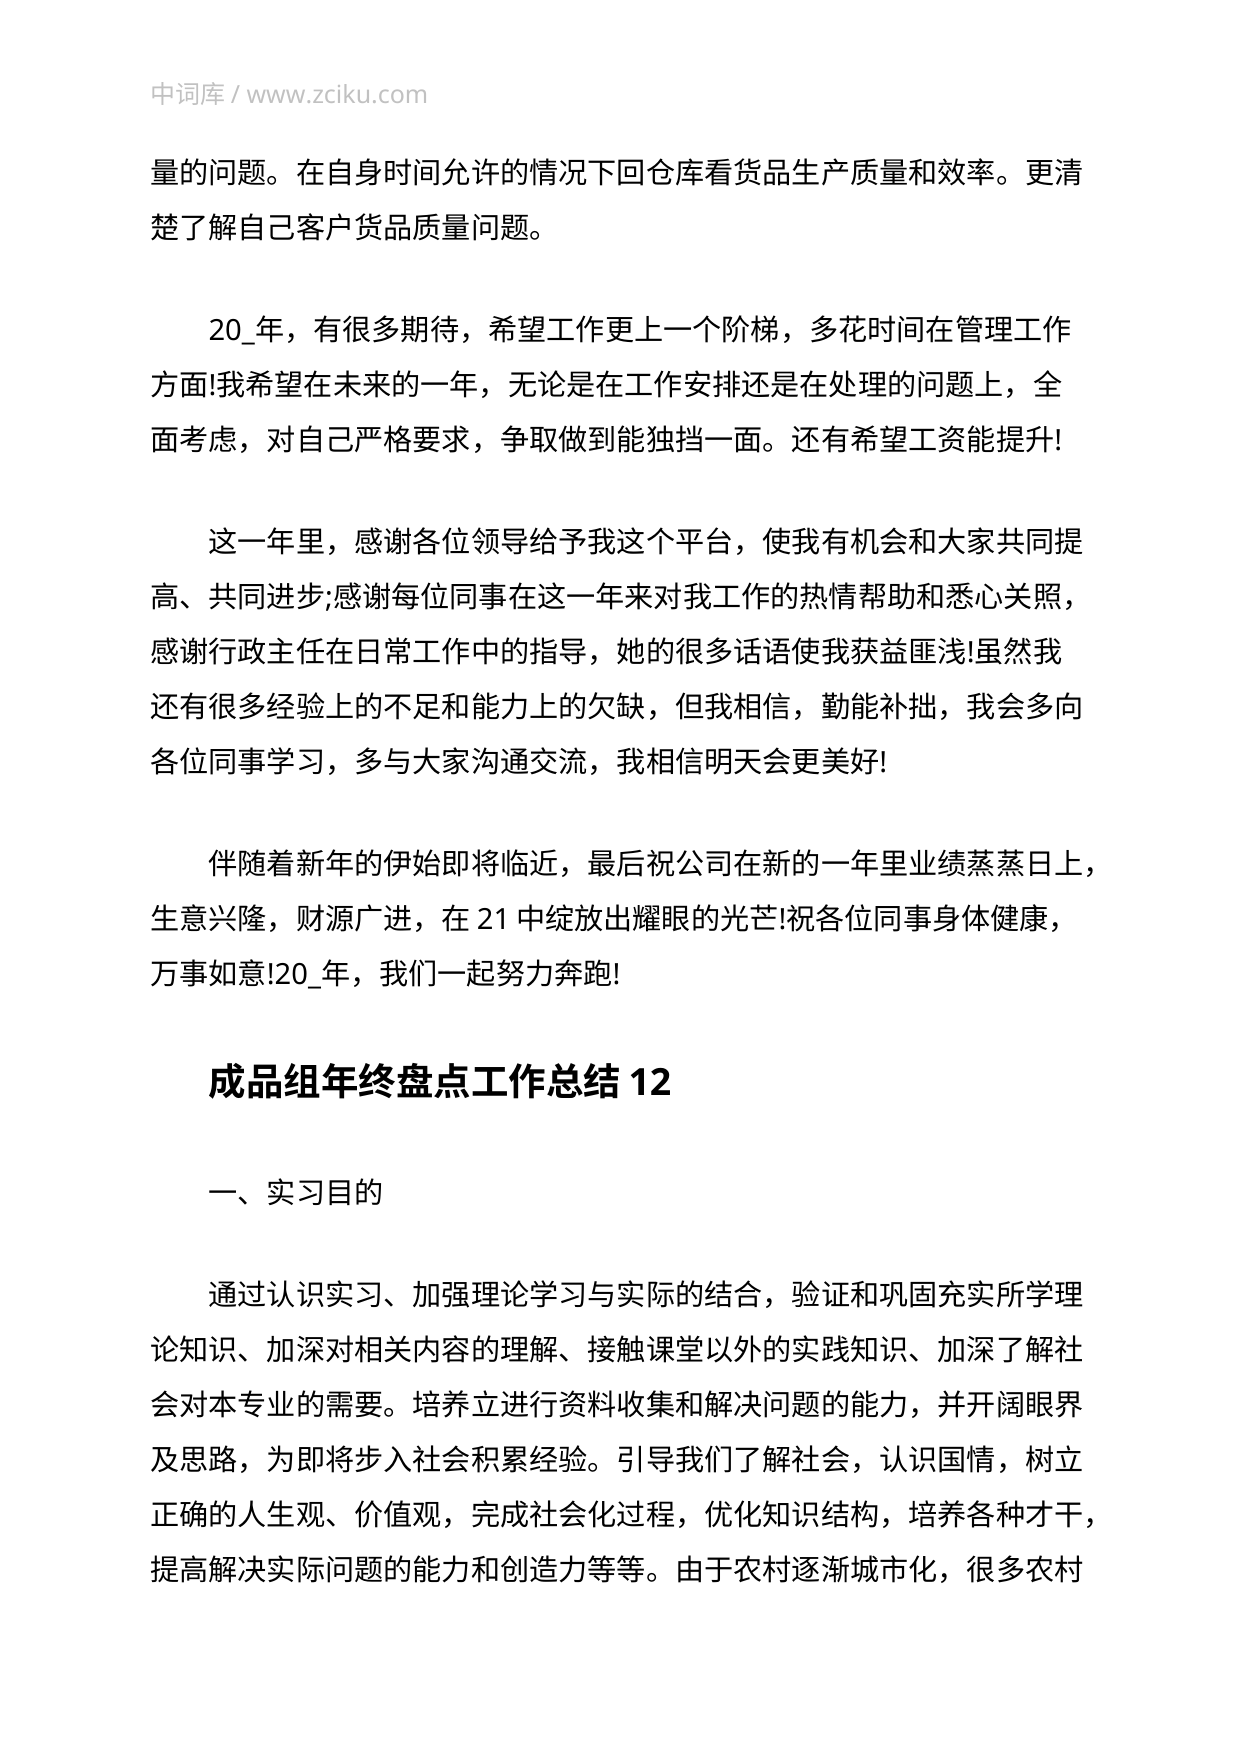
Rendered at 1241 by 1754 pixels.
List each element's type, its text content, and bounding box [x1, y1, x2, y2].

text 一、实习目的 [150, 1170, 1090, 1212]
text 20_年，有很多期待，希望工作更上一个阶梯，多花时间在管理工作方面!我希望在未来的一年，无论是在工作安排还是在处理的问题上，全面考虑，对自己严格要求，争取做到能独挡一面。还有希望工资能提升! [150, 307, 1090, 459]
text 伴随着新年的伊始即将临近，最后祝公司在新的一年里业绩蒸蒸日上，生意兴隆，财源广进，在21中绽放出耀眼的光芒!祝各位同事身体健康，万事如意!20_年，我们一起努力奔跑! [150, 840, 1090, 993]
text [150, 1272, 1090, 1588]
text 这一年里，感谢各位领导给予我这个平台，使我有机会和大家共同提高、共同进步;感谢每位同事在这一年来对我工作的热情帮助和悉心关照，感谢行政主任在日常工作中的指导，她的很多话语使我获益匪浅!虽然我还有很多经验上的不足和能力上的欠缺，但我相信，勤能补拙，我会多向各位同事学习，多与大家沟通交流，我相信明天会更美好! [150, 519, 1090, 781]
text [150, 150, 1090, 247]
text 成品组年终盘点工作总结12 [150, 1052, 1090, 1107]
